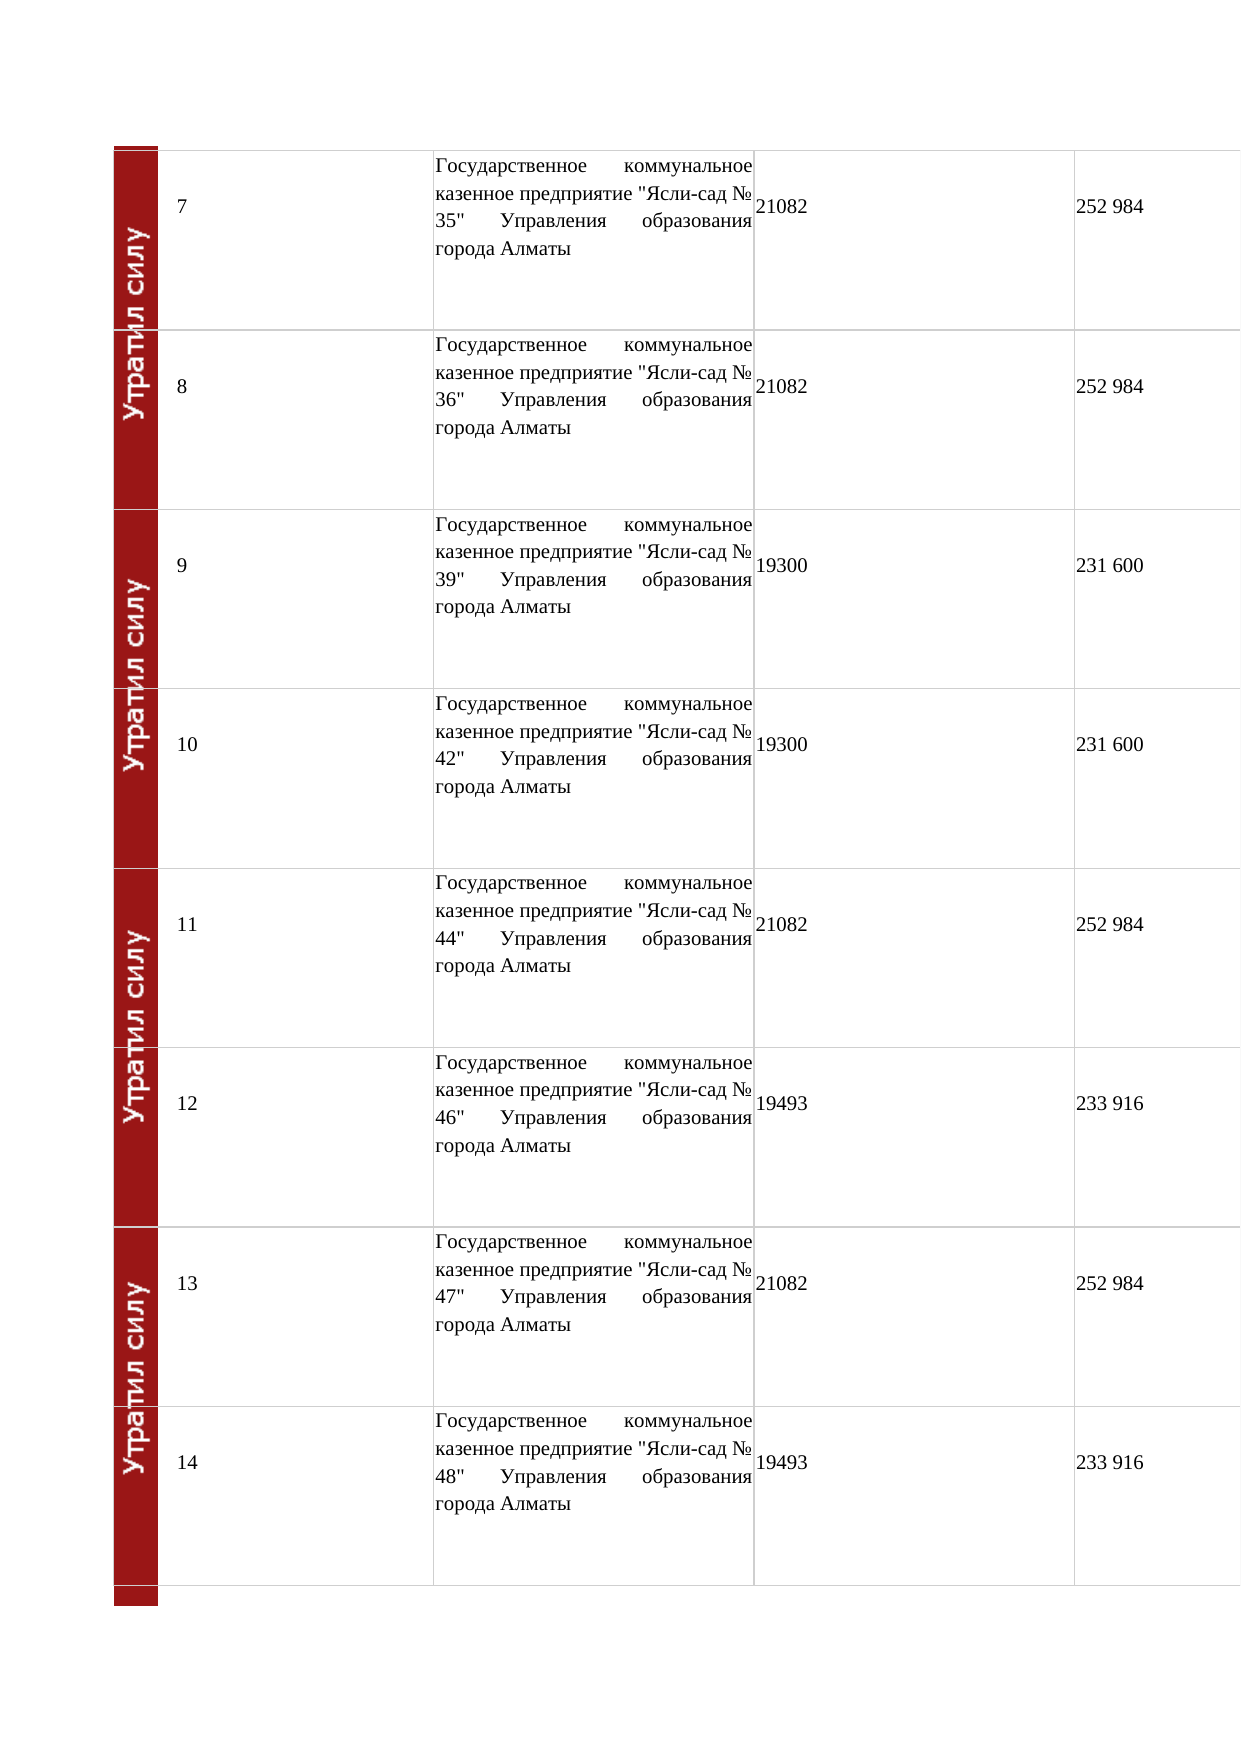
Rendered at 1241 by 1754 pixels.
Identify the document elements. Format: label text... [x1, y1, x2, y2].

table_cell 21082 [755, 1228, 1074, 1406]
table_cell Государственное коммунальное казенное предприятие "Ясли-сад № 47" Управления образования города Алматы [434, 1228, 753, 1406]
table_cell 19493 [755, 1407, 1074, 1585]
picture [114, 1586, 158, 1606]
table_cell 231 600 [1075, 689, 1240, 867]
table_cell 19300 [755, 510, 1074, 688]
table_cell 252 984 [1075, 151, 1240, 329]
table_cell 19493 [755, 1048, 1074, 1226]
table_cell Государственное коммунальное казенное предприятие "Ясли-сад № 46" Управления образования города Алматы [434, 1048, 753, 1226]
table_cell 252 984 [1075, 331, 1240, 509]
table_cell Государственное коммунальное казенное предприятие "Ясли-сад № 36" Управления образования города Алматы [434, 331, 753, 509]
table_cell 8 [114, 331, 433, 509]
table_cell Государственное коммунальное казенное предприятие "Ясли-сад № 42" Управления образования города Алматы [434, 689, 753, 867]
table_cell 21082 [755, 331, 1074, 509]
table_cell 12 [114, 1048, 433, 1226]
table_cell 231 600 [1075, 510, 1240, 688]
table_cell 10 [114, 689, 433, 867]
table_cell 252 984 [1075, 869, 1240, 1047]
table_cell Государственное коммунальное казенное предприятие "Ясли-сад № 48" Управления образования города Алматы [434, 1407, 753, 1585]
table_cell 19300 [755, 689, 1074, 867]
table_cell Государственное коммунальное казенное предприятие "Ясли-сад № 44" Управления образования города Алматы [434, 869, 753, 1047]
table_cell 13 [114, 1228, 433, 1406]
table_cell 233 916 [1075, 1407, 1240, 1585]
table_cell Государственное коммунальное казенное предприятие "Ясли-сад № 35" Управления образования города Алматы [434, 151, 753, 329]
table_cell 21082 [755, 151, 1074, 329]
picture [114, 146, 158, 150]
table_cell 9 [114, 510, 433, 688]
table_cell 252 984 [1075, 1228, 1240, 1406]
table_cell 11 [114, 869, 433, 1047]
table_cell 7 [114, 151, 433, 329]
table_cell 233 916 [1075, 1048, 1240, 1226]
table_cell 14 [114, 1407, 433, 1585]
table_cell 21082 [755, 869, 1074, 1047]
table_cell Государственное коммунальное казенное предприятие "Ясли-сад № 39" Управления образования города Алматы [434, 510, 753, 688]
